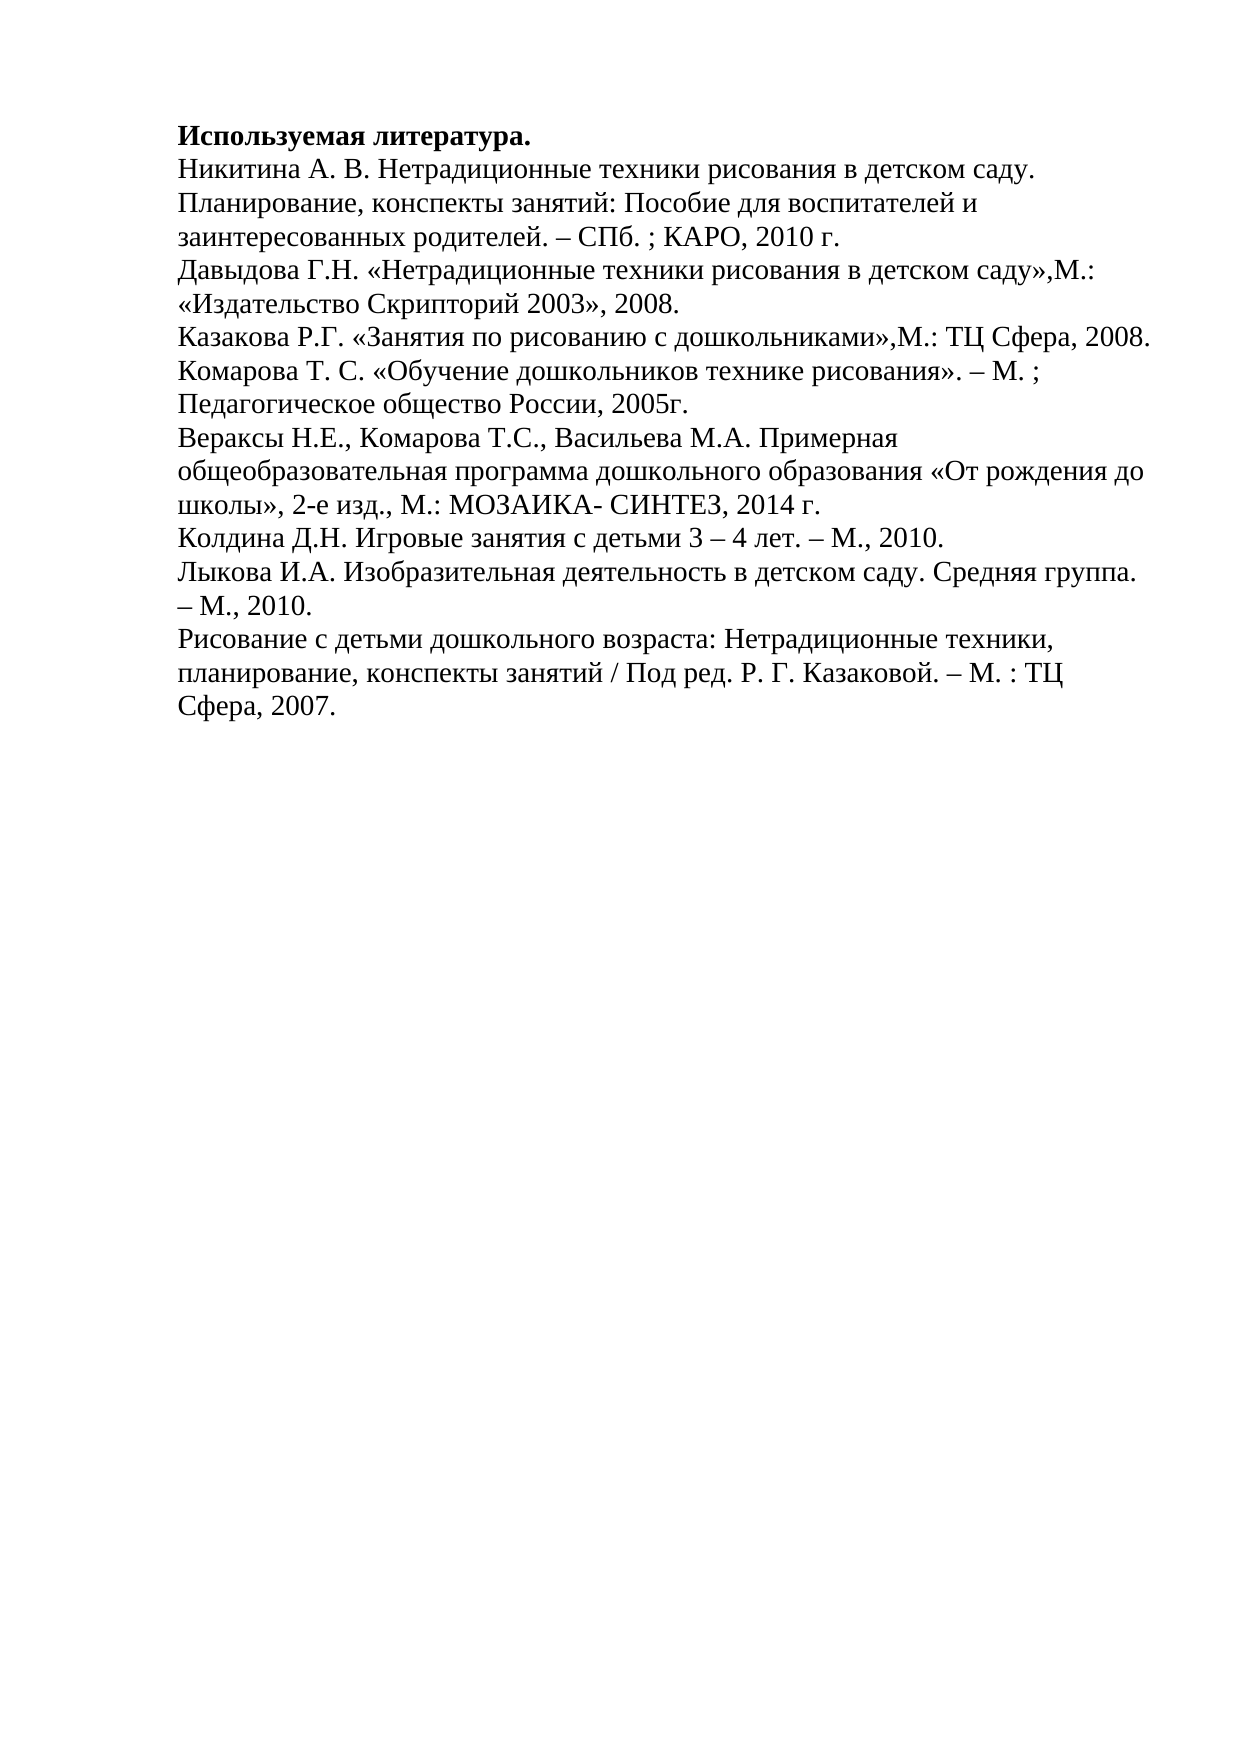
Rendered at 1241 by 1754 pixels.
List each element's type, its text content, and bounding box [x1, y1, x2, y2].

text Давыдова Г.Н. «Нетрадиционные техники рисования в детском саду»,М.: «Издательство Скрипторий 2003», 2008. [177, 252, 1152, 319]
text Комарова Т. С. «Обучение дошкольников технике рисования». – М. ; Педагогическое общество России, 2005г. [177, 353, 1152, 420]
text Используемая литература. [177, 118, 1152, 152]
text Никитина А. В. Нетрадиционные техники рисования в детском саду. Планирование, конспекты занятий: Пособие для воспитателей и заинтересованных родителей. – СПб. ; КАРО, 2010 г. [177, 152, 1152, 252]
text Казакова Р.Г. «Занятия по рисованию с дошкольниками»,М.: ТЦ Сфера, 2008. [177, 319, 1152, 353]
text Лыкова И.А. Изобразительная деятельность в детском саду. Средняя группа. – М., 2010. [177, 554, 1152, 621]
text Рисование с детьми дошкольного возраста: Нетрадиционные техники, планирование, конспекты занятий / Под ред. Р. Г. Казаковой. – М. : ТЦ Сфера, 2007. [177, 621, 1152, 722]
text Колдина Д.Н. Игровые занятия с детьми 3 – 4 лет. – М., 2010. [177, 521, 1152, 554]
text Вераксы Н.Е., Комарова Т.С., Васильева М.А. Примерная общеобразовательная программа дошкольного образования «От рождения до школы», 2-е изд., М.: МОЗАИКА- СИНТЕЗ, 2014 г. [177, 420, 1152, 521]
